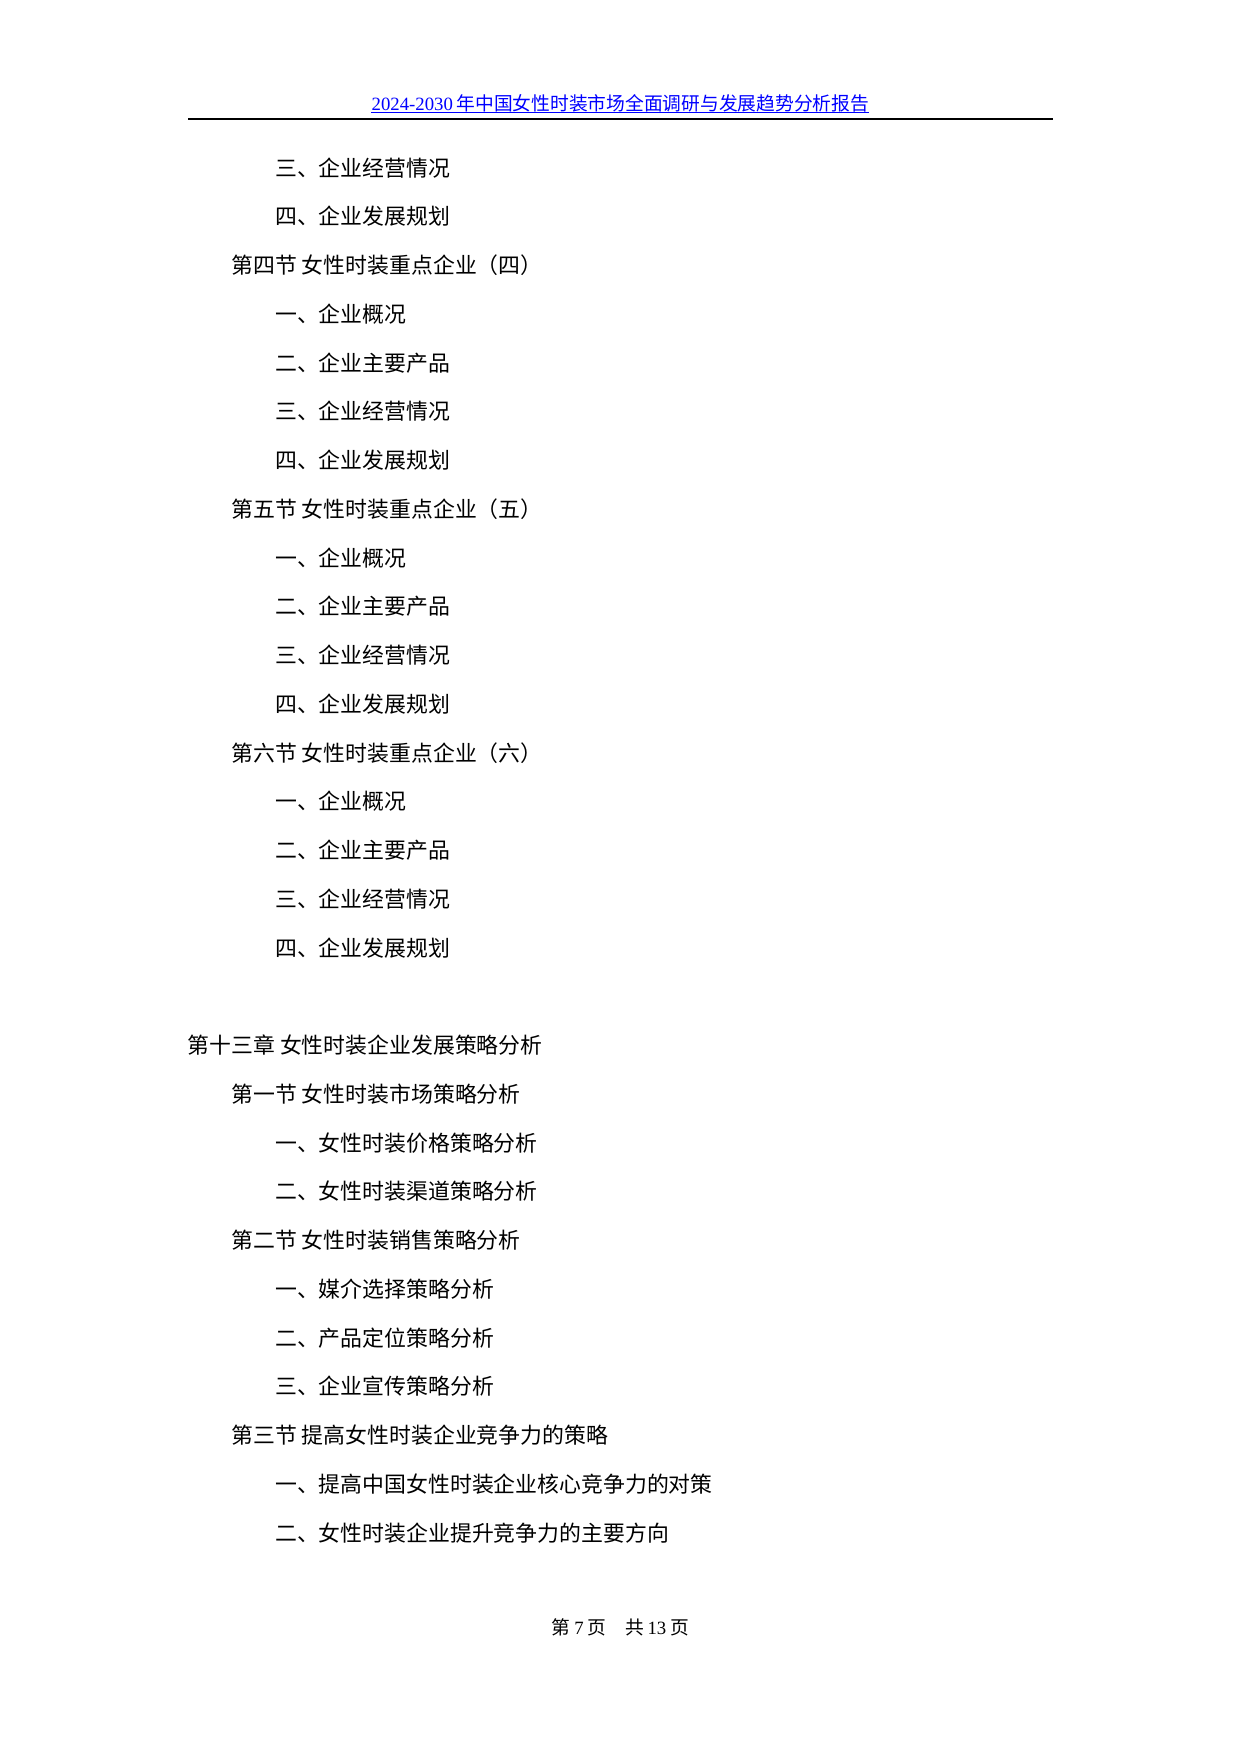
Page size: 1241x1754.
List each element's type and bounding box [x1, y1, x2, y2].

text [187, 150, 1053, 1548]
